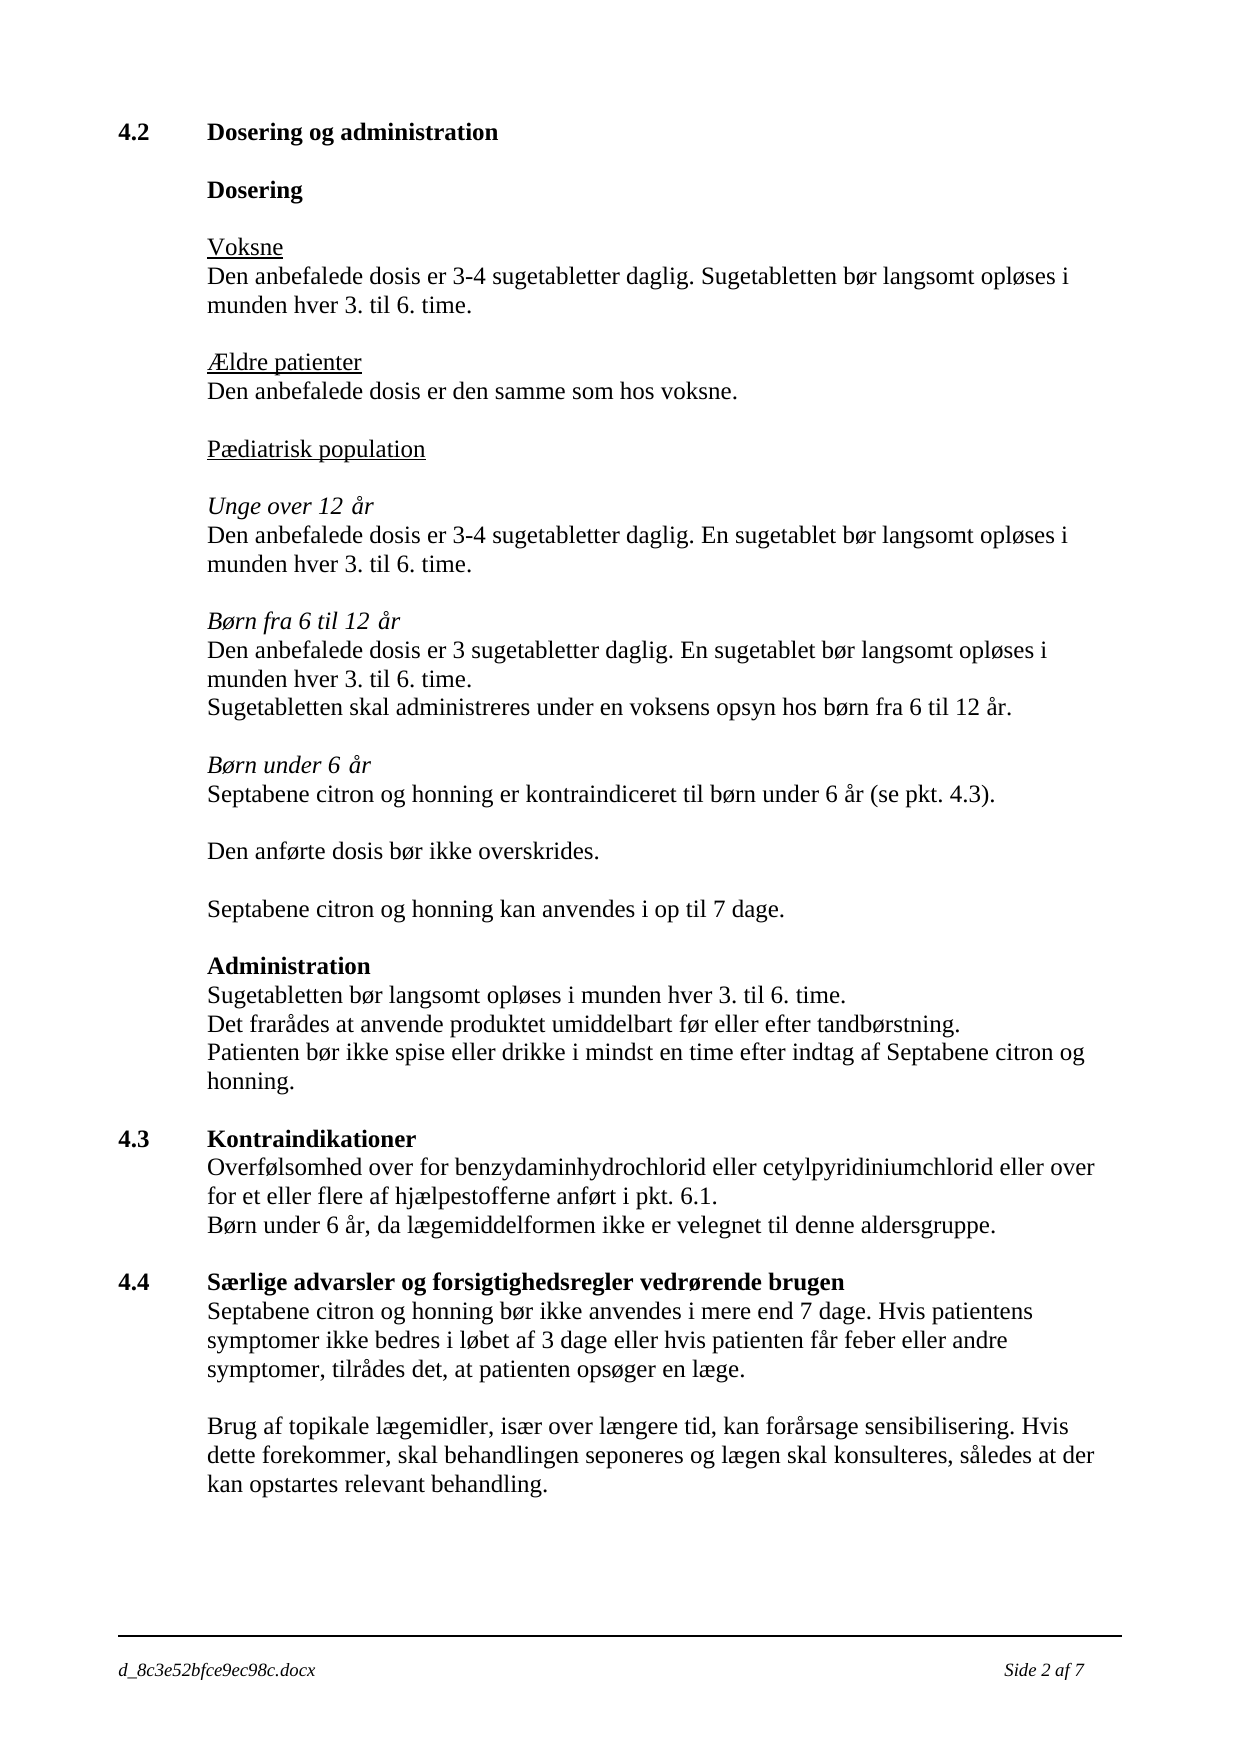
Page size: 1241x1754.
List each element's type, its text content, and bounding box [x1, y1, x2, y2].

text Dosering [207, 175, 1122, 204]
text Sugetabletten skal administreres under en voksens opsyn hos børn fra 6 til 12 år. [207, 692, 1122, 721]
text Den anbefalede dosis er 3 sugetabletter daglig. En sugetablet bør langsomt opløses i munden hver 3. til 6. time. [207, 635, 1122, 692]
text Børn under 6 år [207, 750, 1122, 779]
text Sugetabletten bør langsomt opløses i munden hver 3. til 6. time. [207, 980, 1122, 1009]
text Den anbefalede dosis er 3-4 sugetabletter daglig. En sugetablet bør langsomt opløses i munden hver 3. til 6. time. [207, 520, 1122, 577]
text Unge over 12 år [207, 491, 1122, 520]
text Septabene citron og honning kan anvendes i op til 7 dage. [207, 894, 1122, 922]
text 4.3 Kontraindikationer [118, 1124, 1122, 1152]
text Septabene citron og honning bør ikke anvendes i mere end 7 dage. Hvis patientens symptomer ikke bedres i løbet af 3 dage eller hvis patienten får feber eller andre symptomer, tilrådes det, at patienten opsøger en læge. [207, 1296, 1122, 1382]
text Den anbefalede dosis er 3-4 sugetabletter daglig. Sugetabletten bør langsomt opløses i munden hver 3. til 6. time. [207, 261, 1122, 319]
text Det frarådes at anvende produktet umiddelbart før eller efter tandbørstning. [207, 1009, 1122, 1037]
text Administration [207, 951, 1122, 980]
text Børn fra 6 til 12 år [207, 606, 1122, 635]
text Børn under 6 år, da lægemiddelformen ikke er velegnet til denne aldersgruppe. [207, 1210, 1122, 1239]
text Den anførte dosis bør ikke overskrides. [207, 836, 1122, 865]
text 4.4 Særlige advarsler og forsigtighedsregler vedrørende brugen [118, 1267, 1122, 1296]
text Brug af topikale lægemidler, især over længere tid, kan forårsage sensibilisering. Hvis dette forekommer, skal behandlingen seponeres og lægen skal konsulteres, således at der kan opstartes relevant behandling. [207, 1411, 1122, 1497]
text 4.2 Dosering og administration [118, 117, 1122, 146]
text Patienten bør ikke spise eller drikke i mindst en time efter indtag af Septabene citron og honning. [207, 1037, 1122, 1095]
text Pædiatrisk population [207, 434, 1122, 462]
text Voksne [207, 232, 1122, 261]
text Ældre patienter [207, 347, 1122, 376]
text Septabene citron og honning er kontraindiceret til børn under 6 år (se pkt. 4.3). [207, 779, 1122, 807]
text Overfølsomhed over for benzydaminhydrochlorid eller cetylpyridiniumchlorid eller over for et eller flere af hjælpestofferne anført i pkt. 6.1. [207, 1152, 1122, 1210]
text Den anbefalede dosis er den samme som hos voksne. [207, 376, 1122, 405]
